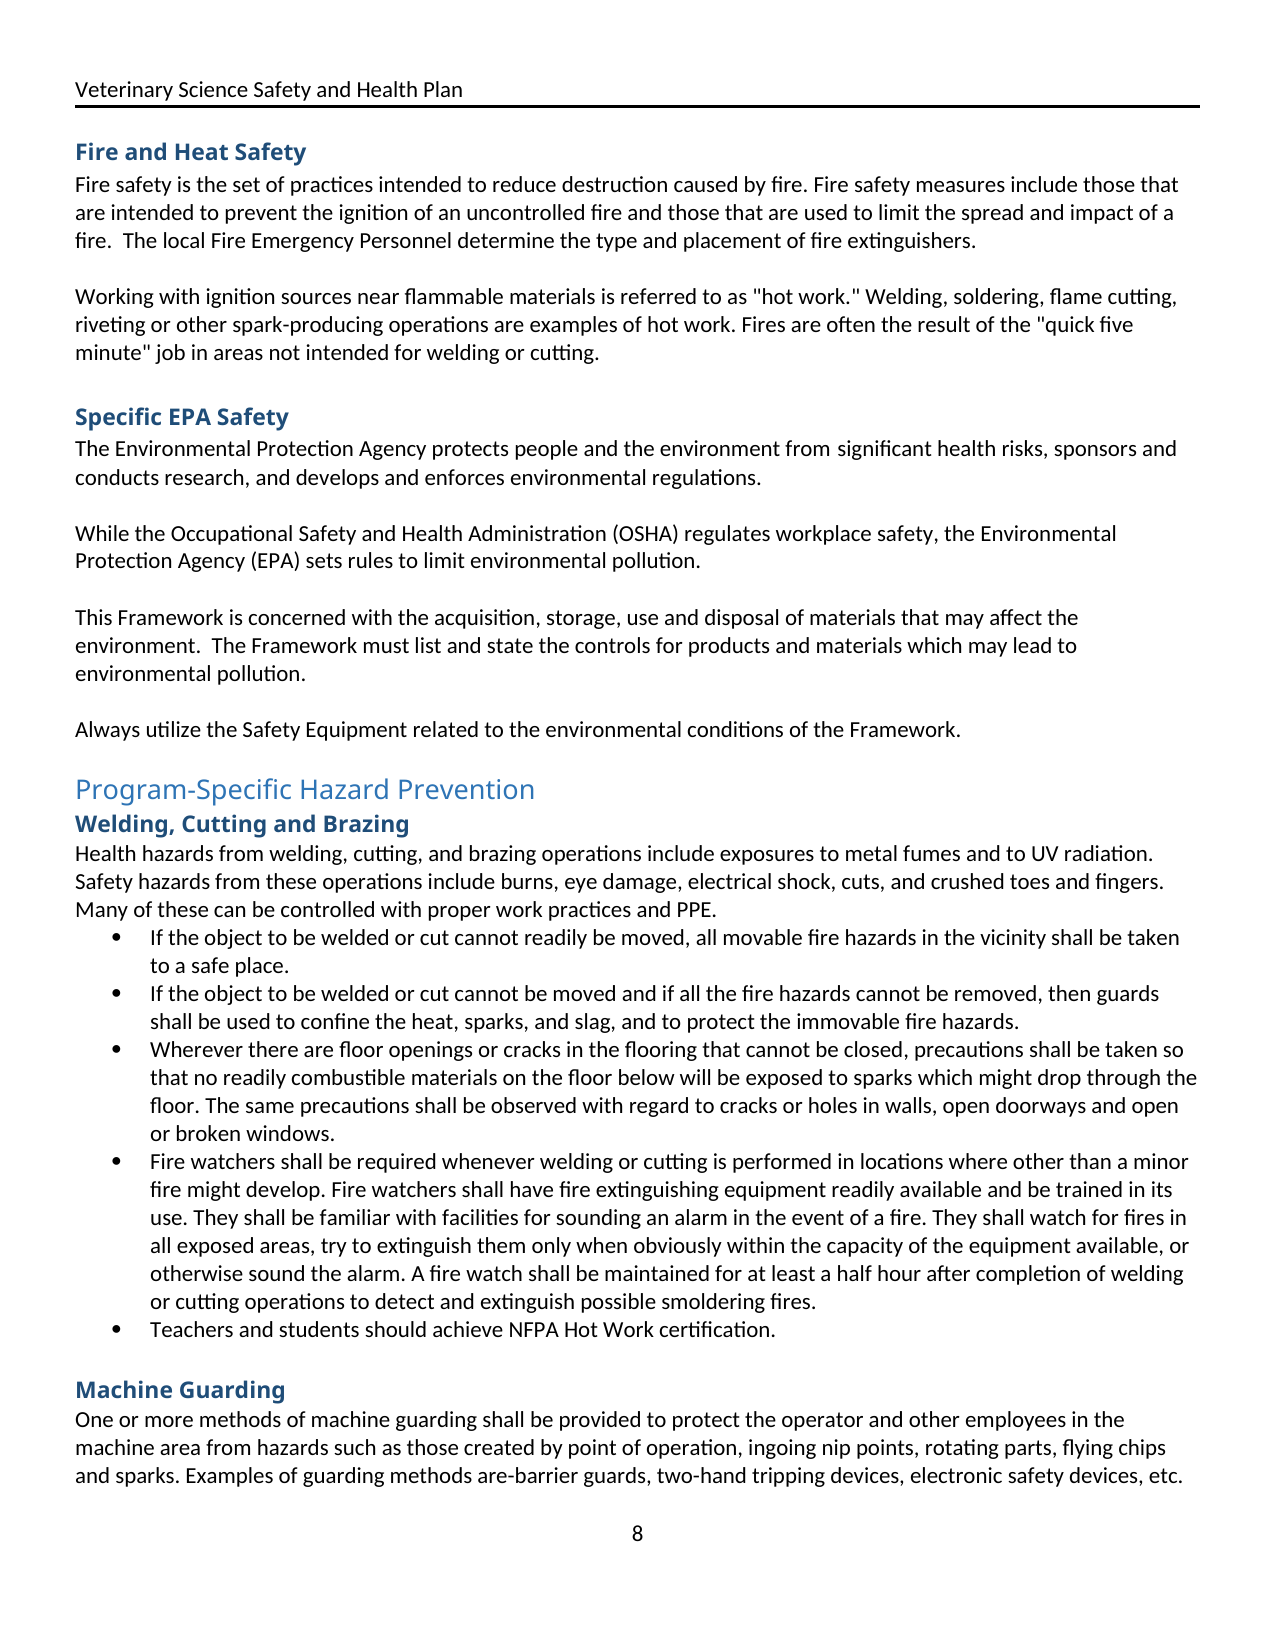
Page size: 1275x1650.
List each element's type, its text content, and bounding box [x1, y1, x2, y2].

subtitle Program-Specific Hazard Prevention [75, 771, 1200, 808]
list If the object to be welded or cut cannot readily be moved, all movable fire hazards in the vicinity shall be taken to a safe place. [112, 923, 1200, 979]
list Fire watchers shall be required whenever welding or cutting is performed in locations where other than a minor fire might develop. Fire watchers shall have fire extinguishing equipment readily available and be trained in its use. They shall be familiar with facilities for sounding an alarm in the event of a fire. They shall watch for fires in all exposed areas, try to extinguish them only when obviously within the capacity of the equipment available, or otherwise sound the alarm. A fire watch shall be maintained for at least a half hour after completion of welding or cutting operations to detect and extinguish possible smoldering fires. [112, 1147, 1200, 1315]
text Health hazards from welding, cutting, and brazing operations include exposures to metal fumes and to UV radiation. Safety hazards from these operations include burns, eye damage, electrical shock, cuts, and crushed toes and fingers. Many of these can be controlled with proper work practices and PPE. [75, 839, 1200, 923]
text One or more methods of machine guarding shall be provided to protect the operator and other employees in the machine area from hazards such as those created by point of operation, ingoing nip points, rotating parts, flying chips and sparks. Examples of guarding methods are-barrier guards, two-hand tripping devices, electronic safety devices, etc. [75, 1405, 1200, 1489]
text Fire safety is the set of practices intended to reduce destruction caused by fire. Fire safety measures include those that are intended to prevent the ignition of an uncontrolled fire and those that are used to limit the spread and impact of a fire. The local Fire Emergency Personnel determine the type and placement of fire extinguishers. [75, 170, 1200, 254]
list Teachers and students should achieve NFPA Hot Work certification. [112, 1315, 1200, 1343]
subtitle Machine Guarding [75, 1374, 1200, 1405]
text While the Occupational Safety and Health Administration (OSHA) regulates workplace safety, the Environmental Protection Agency (EPA) sets rules to limit environmental pollution. [75, 519, 1200, 575]
list Wherever there are floor openings or cracks in the flooring that cannot be closed, precautions shall be taken so that no readily combustible materials on the floor below will be exposed to sparks which might drop through the floor. The same precautions shall be observed with regard to cracks or holes in walls, open doorways and open or broken windows. [112, 1035, 1200, 1147]
text Always utilize the Safety Equipment related to the environmental conditions of the Framework. [75, 715, 1200, 743]
text Working with ignition sources near flammable materials is referred to as "hot work." Welding, soldering, flame cutting, riveting or other spark-producing operations are examples of hot work. Fires are often the result of the "quick five minute" job in areas not intended for welding or cutting. [75, 282, 1200, 366]
text The Environmental Protection Agency protects people and the environment from significant health risks, sponsors and conducts research, and develops and enforces environmental regulations. [75, 434, 1200, 491]
text This Framework is concerned with the acquisition, storage, use and disposal of materials that may affect the environment. The Framework must list and state the controls for products and materials which may lead to environmental pollution. [75, 603, 1200, 687]
subtitle Welding, Cutting and Brazing [75, 808, 1200, 839]
list If the object to be welded or cut cannot be moved and if all the fire hazards cannot be removed, then guards shall be used to confine the heat, sparks, and slag, and to protect the immovable fire hazards. [112, 979, 1200, 1035]
subtitle Specific EPA Safety [75, 401, 1200, 432]
subtitle Fire and Heat Safety [75, 136, 1200, 167]
